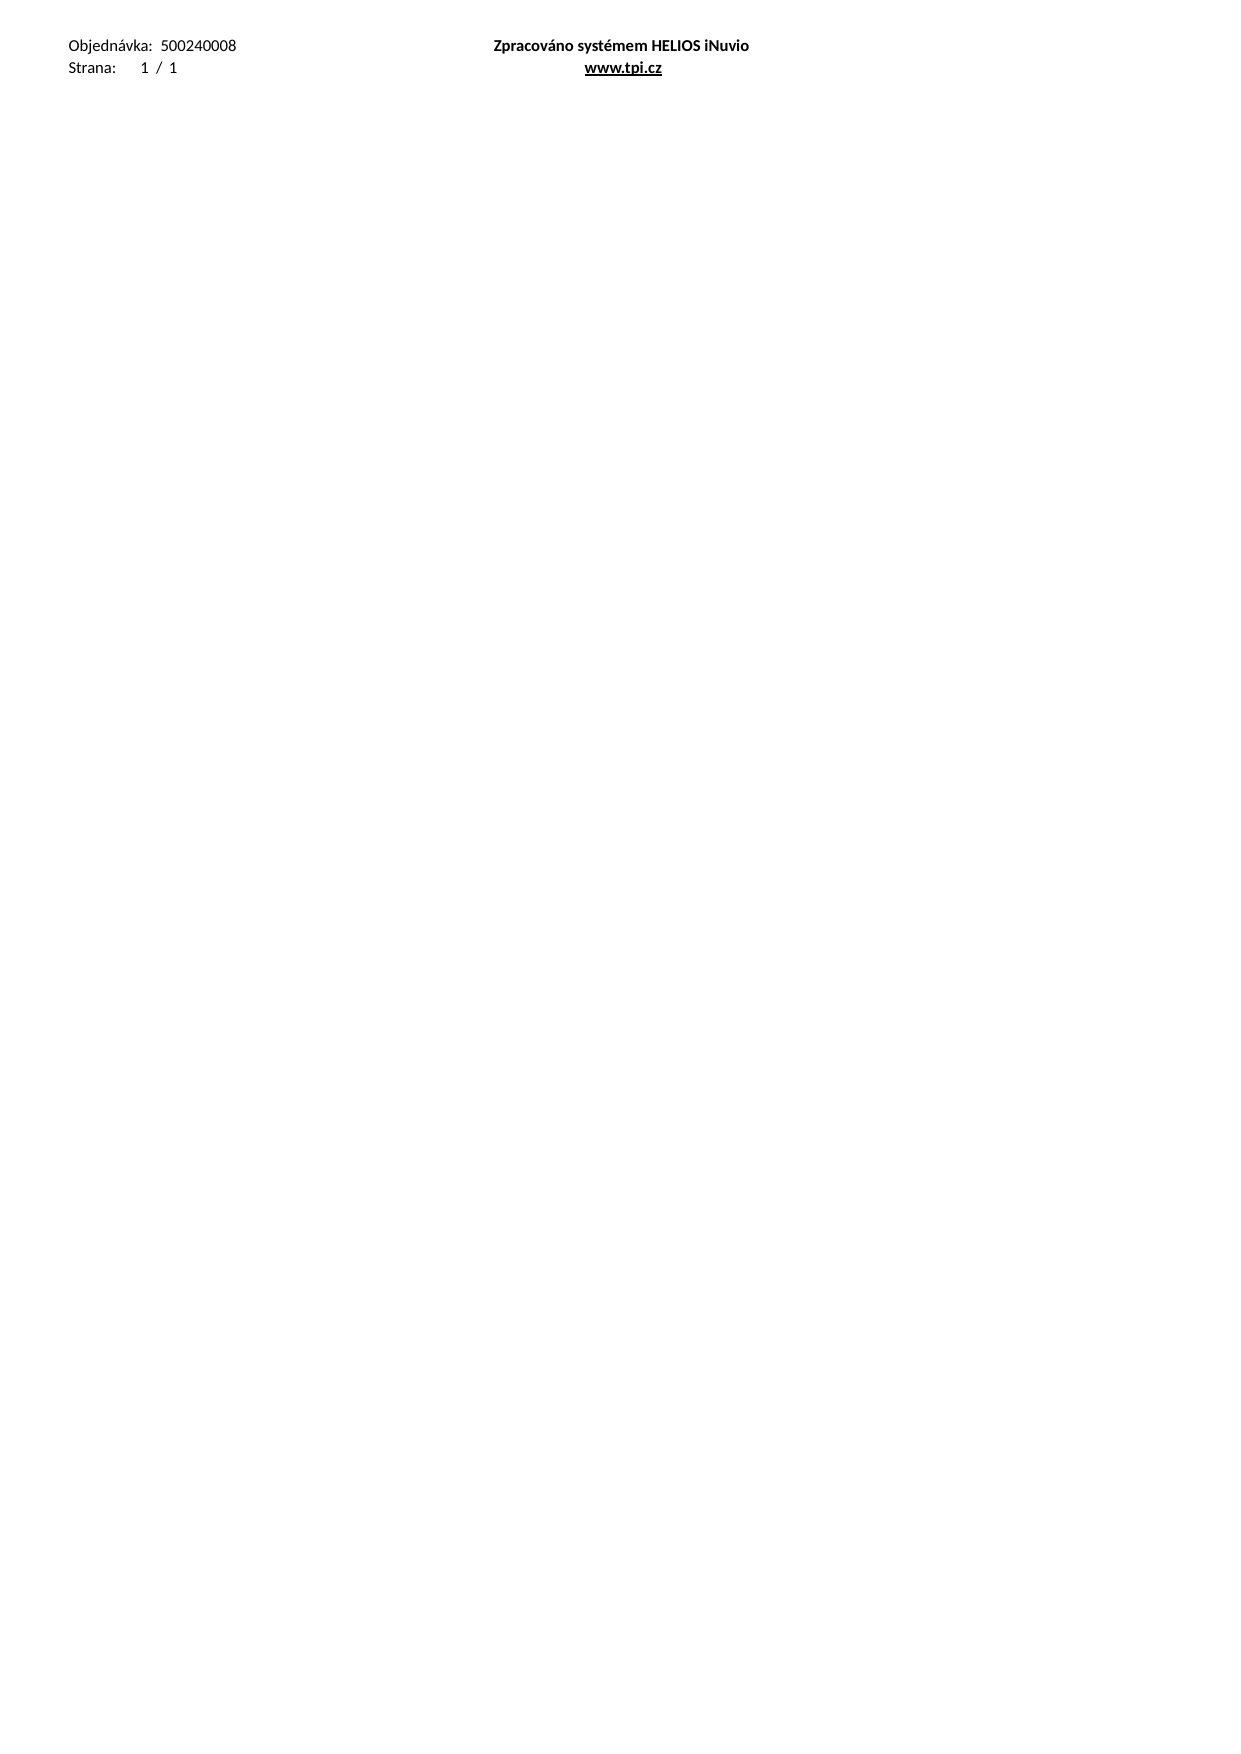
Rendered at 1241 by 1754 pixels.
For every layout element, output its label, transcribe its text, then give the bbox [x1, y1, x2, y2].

text Objednávka: 500240008 Zpracováno systémem HELIOS iNuvio [59, 37, 1181, 55]
text Strana: 1 / 1 www.tpi.cz [59, 59, 1181, 77]
